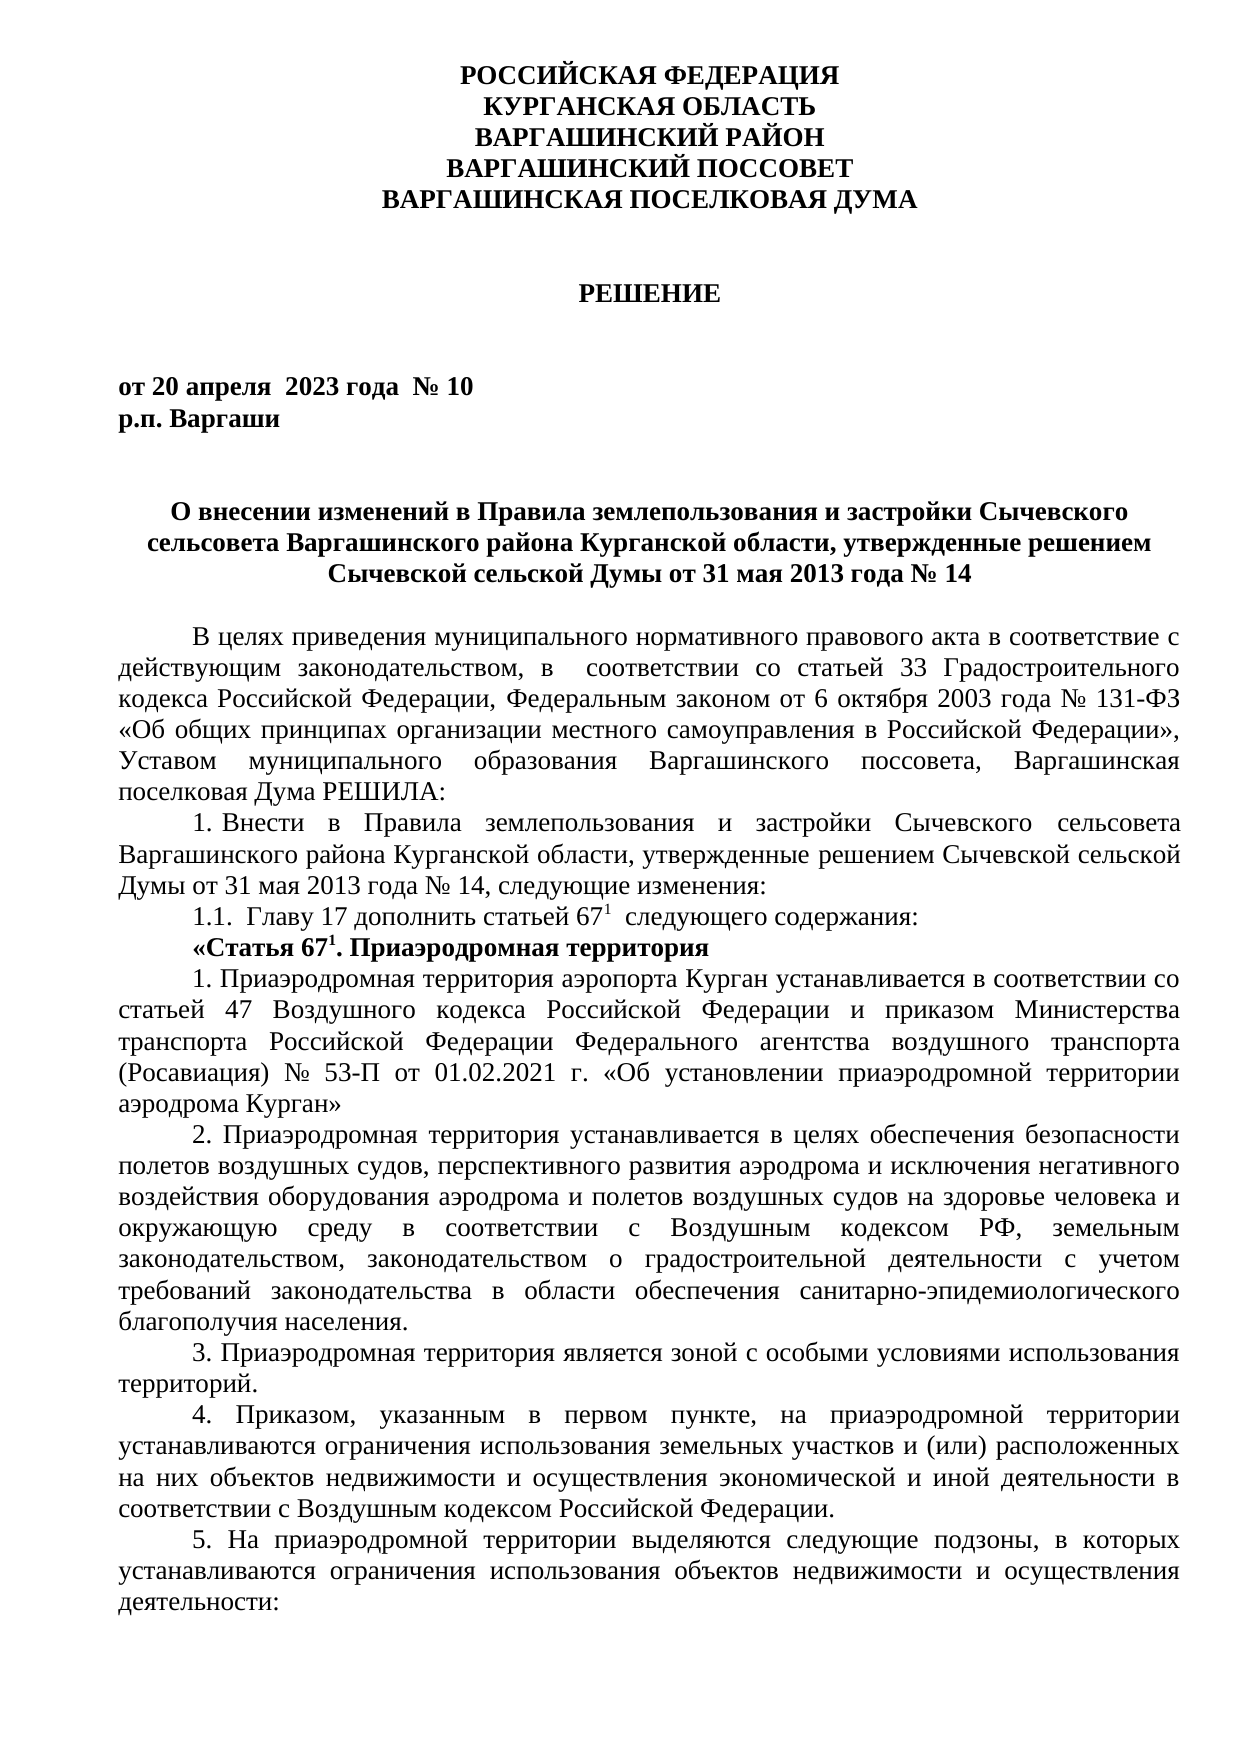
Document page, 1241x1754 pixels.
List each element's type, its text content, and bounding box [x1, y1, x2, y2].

list Внести в Правила землепользования и застройки Сычевского сельсовета Варгашинского района Курганской области, утвержденные решением Сычевской сельской Думы от 31 мая 2013 года № 14, следующие изменения: [118, 807, 1181, 900]
text ВАРГАШИНСКИЙ РАЙОН [118, 121, 1181, 152]
text 1. Приаэродромная территория аэропорта Курган устанавливается в соответствии со статьей 47 Воздушного кодекса Российской Федерации и приказом Министерства транспорта Российской Федерации Федерального агентства воздушного транспорта (Росавиация) № 53-П от 01.02.2021 г. «Об установлении приаэродромной территории аэродрома Курган» [118, 962, 1181, 1118]
text 1.1. Главу 17 дополнить статьей 671 следующего содержания: [118, 900, 1181, 931]
text РЕШЕНИЕ [118, 277, 1181, 308]
text 5. На приаэродромной территории выделяются следующие подзоны, в которых устанавливаются ограничения использования объектов недвижимости и осуществления деятельности: [118, 1523, 1181, 1616]
text О внесении изменений в Правила землепользования и застройки Сычевского сельсовета Варгашинского района Курганской области, утвержденные решением Сычевской сельской Думы от 31 мая 2013 года № 14 [118, 495, 1181, 588]
text 3. Приаэродромная территория является зоной с особыми условиями использования территорий. [118, 1336, 1181, 1398]
text «Статья 671. Приаэродромная территория [118, 931, 1024, 962]
text 2. Приаэродромная территория устанавливается в целях обеспечения безопасности полетов воздушных судов, перспективного развития аэродрома и исключения негативного воздействия оборудования аэродрома и полетов воздушных судов на здоровье человека и окружающую среду в соответствии с Воздушным кодексом РФ, земельным законодательством, законодательством о градостроительной деятельности с учетом требований законодательства в области обеспечения санитарно-эпидемиологического благополучия населения. [118, 1118, 1181, 1336]
text РОССИЙСКАЯ ФЕДЕРАЦИЯ [118, 59, 1181, 90]
text от 20 апреля 2023 года № 10 [118, 371, 1181, 402]
text р.п. Варгаши [118, 402, 1181, 433]
text 4. Приказом, указанным в первом пункте, на приаэродромной территории устанавливаются ограничения использования земельных участков и (или) расположенных на них объектов недвижимости и осуществления экономической и иной деятельности в соответствии с Воздушным кодексом Российской Федерации. [118, 1398, 1181, 1523]
text ВАРГАШИНСКИЙ ПОССОВЕТ [118, 152, 1181, 184]
text В целях приведения муниципального нормативного правового акта в соответствие с действующим законодательством, в соответствии со статьей 33 Градостроительного кодекса Российской Федерации, Федеральным законом от 6 октября 2003 года № 131-ФЗ «Об общих принципах организации местного самоуправления в Российской Федерации», Уставом муниципального образования Варгашинского поссовета, Варгашинская поселковая Дума РЕШИЛА: [118, 620, 1181, 807]
text ВАРГАШИНСКАЯ ПОСЕЛКОВАЯ ДУМА [118, 184, 1181, 215]
text КУРГАНСКАЯ ОБЛАСТЬ [118, 90, 1181, 121]
